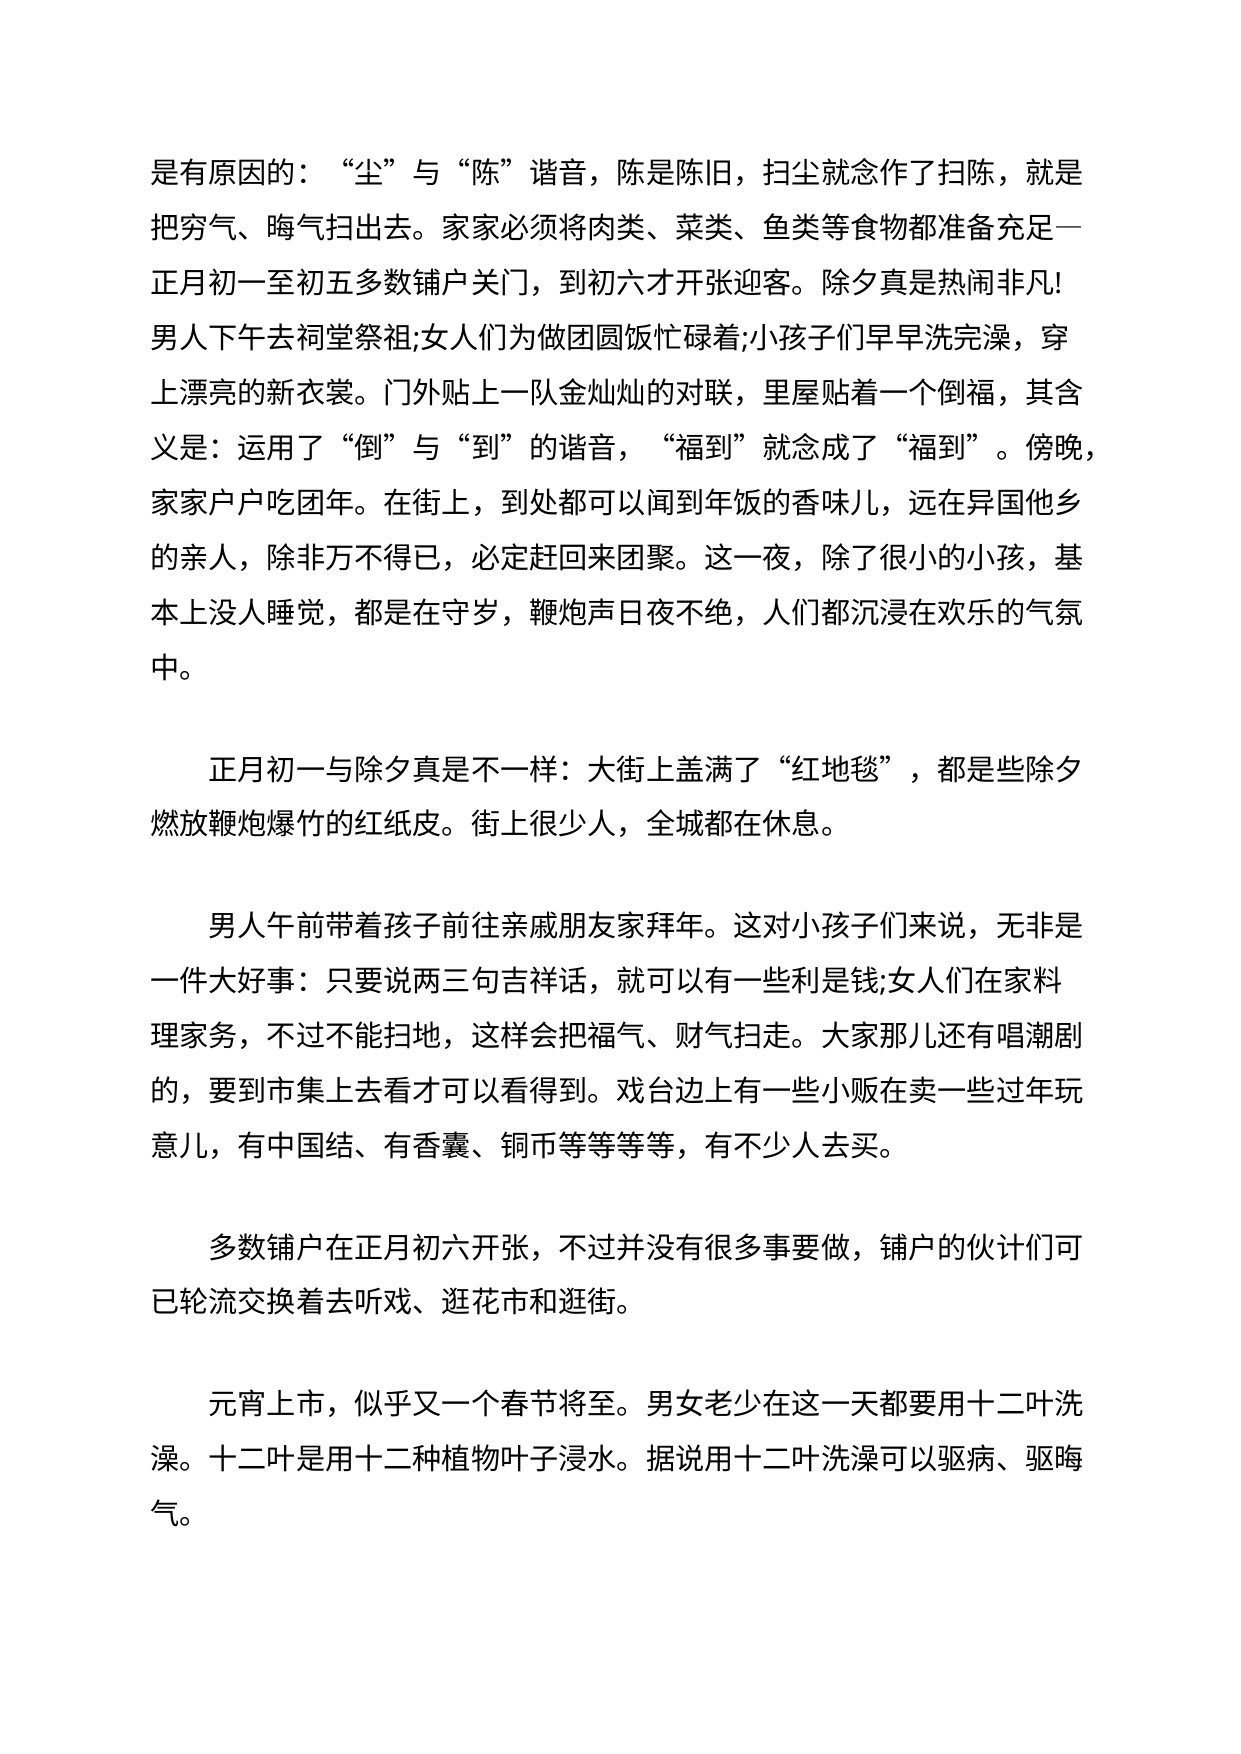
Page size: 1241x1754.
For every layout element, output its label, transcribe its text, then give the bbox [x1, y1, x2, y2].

text 男人午前带着孩子前往亲戚朋友家拜年。这对小孩子们来说，无非是一件大好事：只要说两三句吉祥话，就可以有一些利是钱;女人们在家料理家务，不过不能扫地，这样会把福气、财气扫走。大家那儿还有唱潮剧的，要到市集上去看才可以看得到。戏台边上有一些小贩在卖一些过年玩意儿，有中国结、有香囊、铜币等等等等，有不少人去买。 [150, 903, 1090, 1165]
text 多数铺户在正月初六开张，不过并没有很多事要做，铺户的伙计们可已轮流交换着去听戏、逛花市和逛街。 [150, 1224, 1090, 1321]
text 正月初一与除夕真是不一样：大街上盖满了“红地毯”，都是些除夕燃放鞭炮爆竹的红纸皮。街上很少人，全城都在休息。 [150, 746, 1090, 843]
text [150, 150, 1090, 687]
text 元宵上市，似乎又一个春节将至。男女老少在这一天都要用十二叶洗澡。十二叶是用十二种植物叶子浸水。据说用十二叶洗澡可以驱病、驱晦气。 [150, 1381, 1090, 1533]
